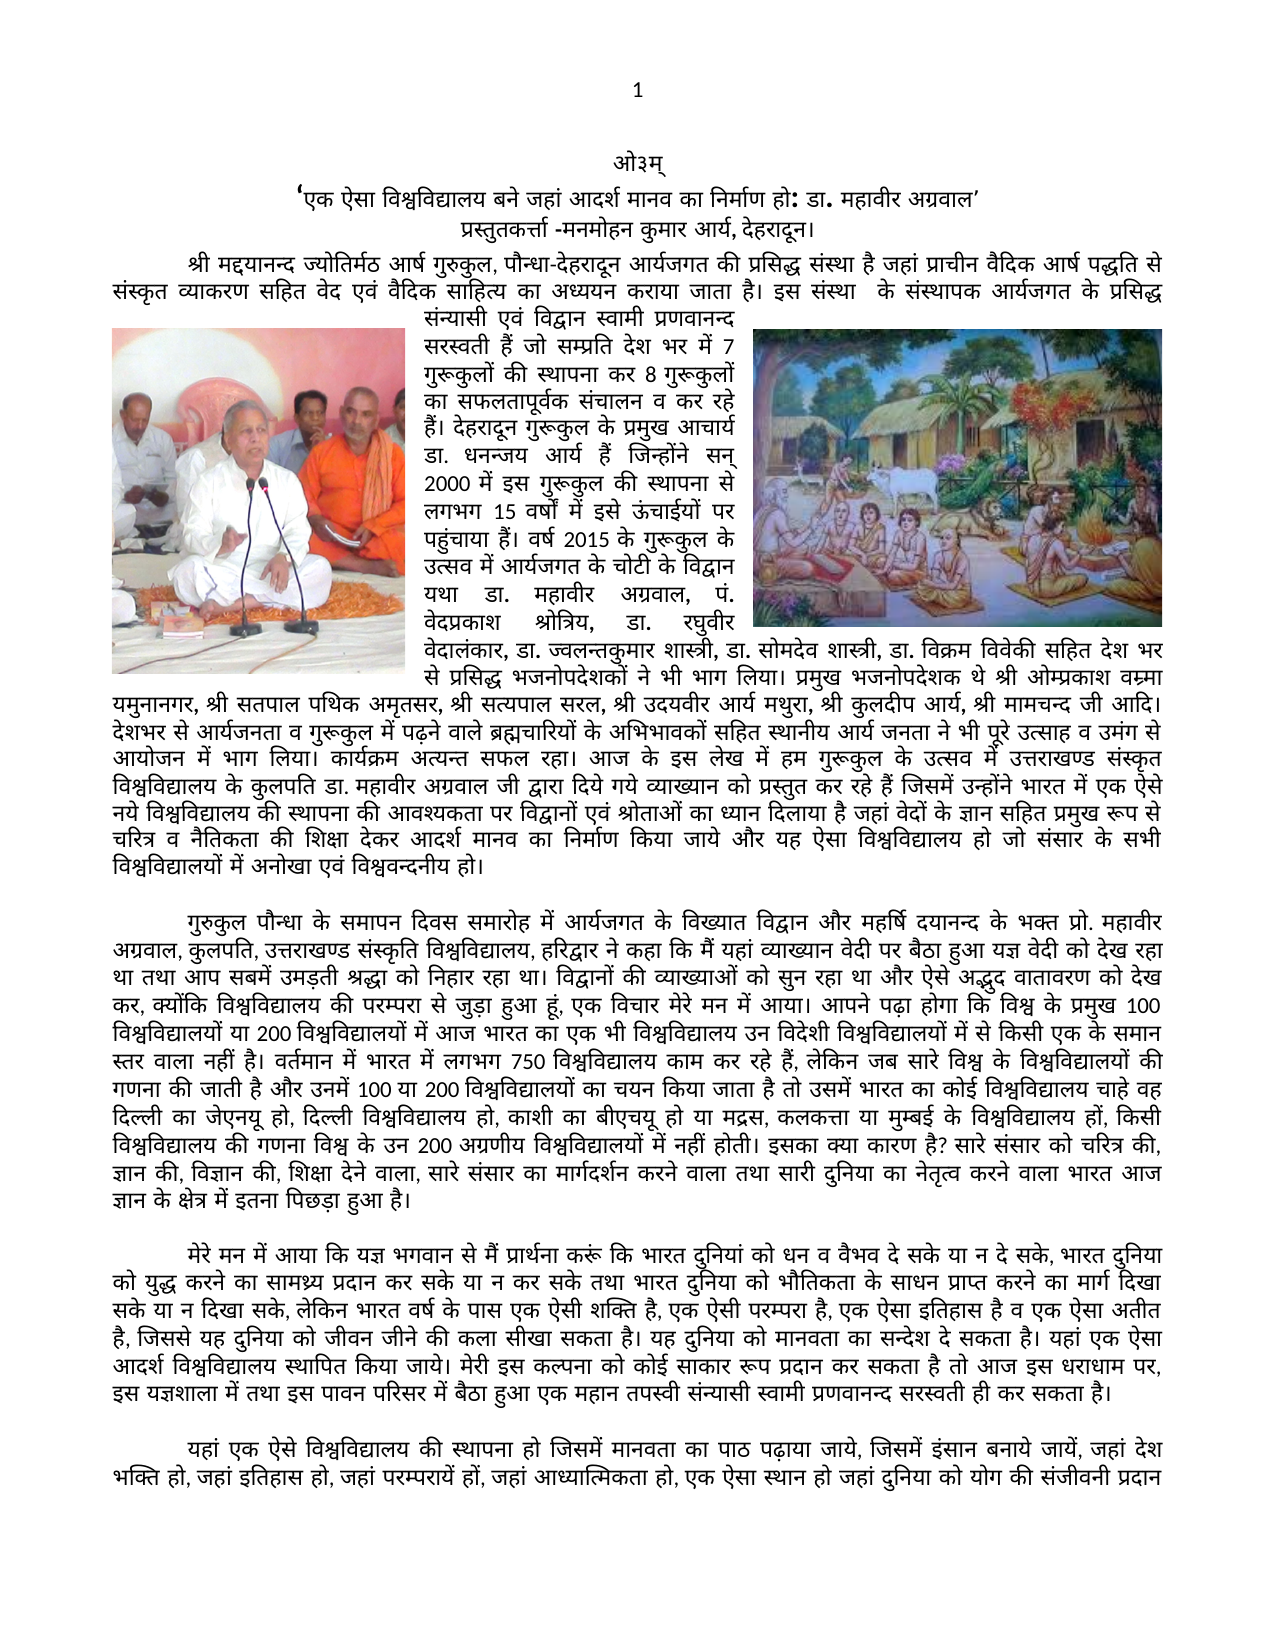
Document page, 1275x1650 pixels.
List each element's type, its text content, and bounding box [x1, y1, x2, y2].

text गुरुकुल पौन्धा के समापन दिवस समारोह में आर्यजगत के विख्यात विद्वान और महर्षि दयानन्द के भक्त प्रो. महावीर अग्रवाल, कुलपति, उत्तराखण्ड संस्कृति विश्वविद्यालय, हरिद्वार ने कहा कि मैं यहां व्याख्यान वेदी पर बैठा हुआ यज्ञ वेदी को देख रहा था तथा आप सबमें उमड़ती श्रद्धा को निहार रहा था। विद्वानों की व्याख्याओं को सुन रहा था और ऐसे अद्भुद वातावरण को देख कर, क्योंकि विश्वविद्यालय की परम्परा से जुड़ा हुआ हूं, एक विचार मेरे मन में आया। आपने पढ़ा होगा कि विश्व के प्रमुख 100 विश्वविद्यालयों या 200 विश्वविद्यालयों में आज भारत का एक भी विश्वविद्यालय उन विदेशी विश्वविद्यालयों में से किसी एक के समान स्तर वाला नहीं है। वर्तमान में भारत में लगभग 750 विश्वविद्यालय काम कर रहे हैं, लेकिन जब सारे विश्व के विश्वविद्यालयों की गणना की जाती है और उनमें 100 या 200 विश्वविद्यालयों का चयन किया जाता है तो उसमें भारत का कोई विश्वविद्यालय चाहे वह दिल्ली का जेएनयू हो, दिल्ली विश्वविद्यालय हो, काशी का बीएचयू हो या मद्रस, कलकत्ता या मुम्बई के विश्वविद्यालय हों, किसी विश्वविद्यालय की गणना विश्व के उन 200 अग्रणीय विश्वविद्यालयों में नहीं होती। इसका क्या कारण है? सारे संसार को चरित्र की, ज्ञान की, विज्ञान की, शिक्षा देने वाला, सारे संसार का मार्गदर्शन करने वाला तथा सारी दुनिया का नेतृत्व करने वाला भारत आज ज्ञान के क्षेत्र में इतना पिछड़ा हुआ है। [112, 908, 1162, 1213]
picture [753, 329, 1163, 627]
text मेरे मन में आया कि यज्ञ भगवान से मैं प्रार्थना करूं कि भारत दुनियां को धन व वैभव दे सके या न दे सके, भारत दुनिया को युद्ध करने का सामथ्र्य प्रदान कर सके या न कर सके तथा भारत दुनिया को भौतिकता के साधन प्राप्त करने का मार्ग दिखा सके या न दिखा सके, लेकिन भारत वर्ष के पास एक ऐसी शक्ति है, एक ऐसी परम्परा है, एक ऐसा इतिहास है व एक ऐसा अतीत है, जिससे यह दुनिया को जीवन जीने की कला सीखा सकता है। यह दुनिया को मानवता का सन्देश दे सकता है। यहां एक ऐसा आदर्श विश्वविद्यालय स्थापित किया जाये। मेरी इस कल्पना को कोई साकार रूप प्रदान कर सकता है तो आज इस धराधाम पर, इस यज्ञशाला में तथा इस पावन परिसर में बैठा हुआ एक महान तपस्वी संन्यासी स्वामी प्रणवानन्द सरस्वती ही कर सकता है। [112, 1242, 1162, 1407]
text ‘एक ऐसा विश्वविद्यालय बने जहां आदर्श मानव का निर्माण हो: डा. महावीर अग्रवाल’ [112, 177, 1162, 215]
text प्रस्तुतकर्त्ता -मनमोहन कुमार आर्य, देहरादून। [112, 215, 1162, 243]
picture [111, 328, 406, 672]
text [112, 1435, 1162, 1491]
text ओ३म् [112, 150, 1162, 177]
